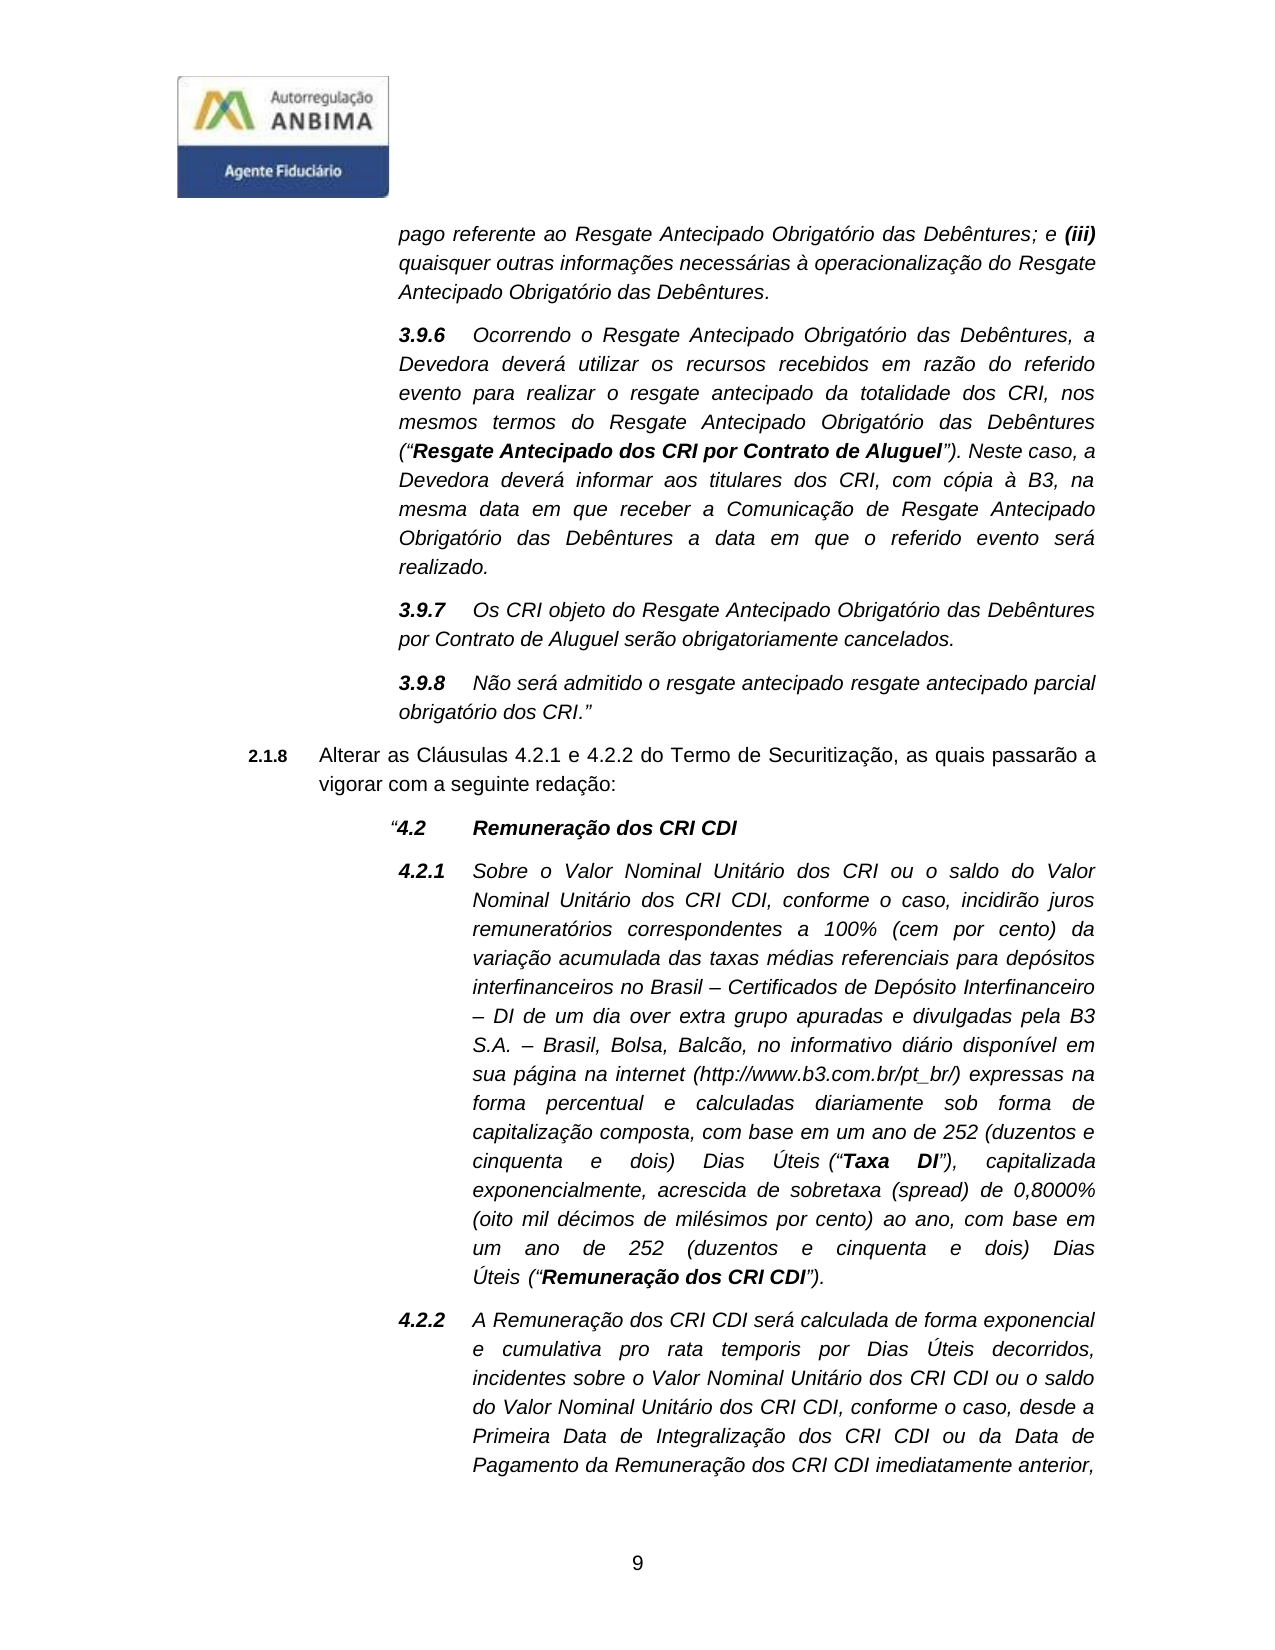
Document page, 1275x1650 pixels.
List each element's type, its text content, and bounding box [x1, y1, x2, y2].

list 3.9.7 Os CRI objeto do Resgate Antecipado Obrigatório das Debêntures por Contrato de Aluguel serão obrigatoriamente cancelados. [399, 598, 1098, 651]
list “4.2 Remuneração dos CRI CDI [390, 816, 1098, 840]
text Alterar as Cláusulas 4.2.1 e 4.2.2 do Termo de Securitização, as quais passarão a vigorar com a seguinte redação: [248, 743, 1098, 796]
list 4.2.1 Sobre o Valor Nominal Unitário dos CRI ou o saldo do Valor Nominal Unitário dos CRI CDI, conforme o caso, incidirão juros remuneratórios correspondentes a 100% (cem por cento) da variação acumulada das taxas médias referenciais para depósitos interfinanceiros no Brasil – Certificados de Depósito Interfinanceiro – DI de um dia over extra grupo apuradas e divulgadas pela B3 S.A. – Brasil, Bolsa, Balcão, no informativo diário disponível em sua página na internet (http://www.b3.com.br/pt_br/) expressas na forma percentual e calculadas diariamente sob forma de capitalização composta, com base em um ano de 252 (duzentos e cinquenta e dois) Dias Úteis (“Taxa DI”), capitalizada exponencialmente, acrescida de sobretaxa (spread) de 0,8000% (oito mil décimos de milésimos por cento) ao ano, com base em um ano de 252 (duzentos e cinquenta e dois) Dias Úteis (“Remuneração dos CRI CDI”). [399, 859, 1098, 1289]
list 3.9.6 Ocorrendo o Resgate Antecipado Obrigatório das Debêntures, a Devedora deverá utilizar os recursos recebidos em razão do referido evento para realizar o resgate antecipado da totalidade dos CRI, nos mesmos termos do Resgate Antecipado Obrigatório das Debêntures (“Resgate Antecipado dos CRI por Contrato de Aluguel”). Neste caso, a Devedora deverá informar aos titulares dos CRI, com cópia à B3, na mesma data em que receber a Comunicação de Resgate Antecipado Obrigatório das Debêntures a data em que o referido evento será realizado. [399, 323, 1098, 579]
picture [177, 76, 390, 198]
list 3.9.8 Não será admitido o resgate antecipado resgate antecipado parcial obrigatório dos CRI.” [399, 671, 1098, 724]
